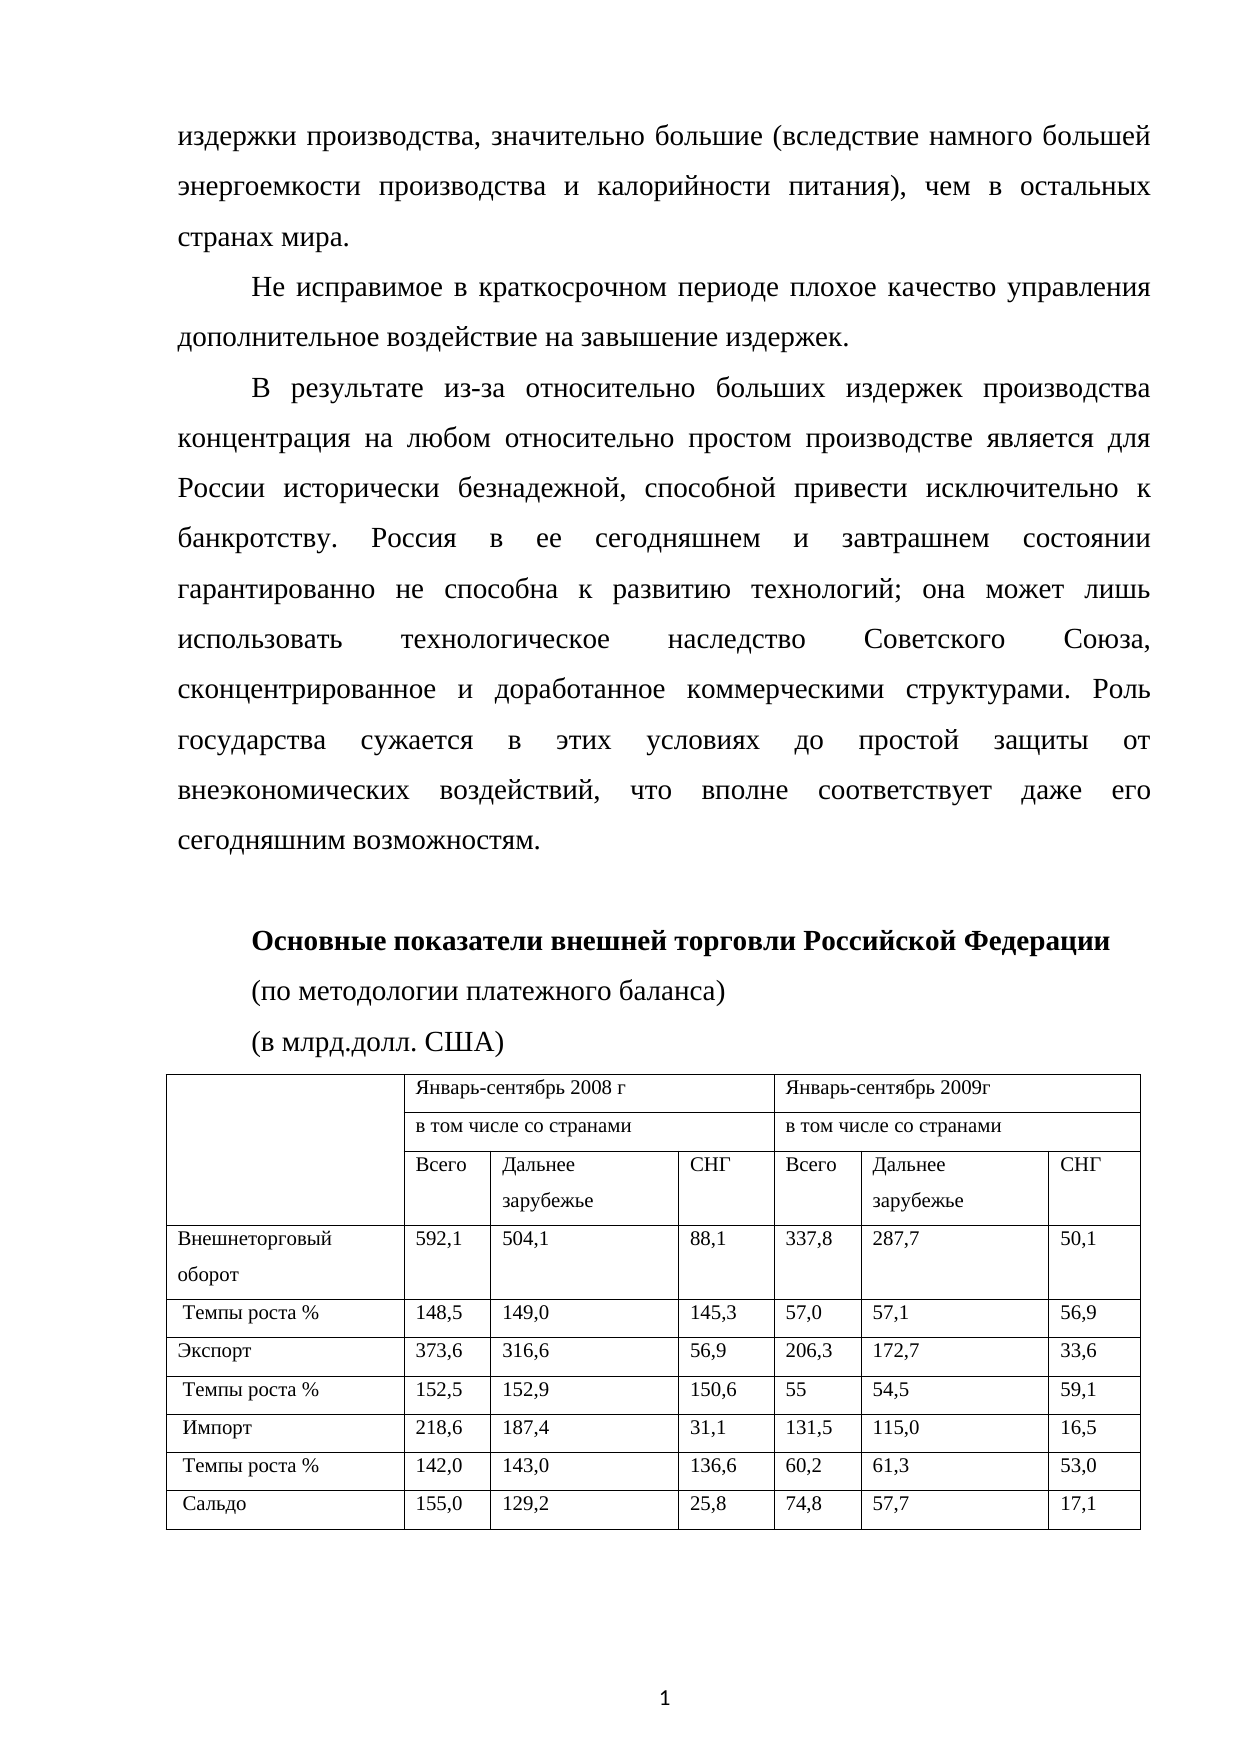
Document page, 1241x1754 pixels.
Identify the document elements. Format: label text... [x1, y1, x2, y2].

table_cell 61,3 [862, 1453, 1048, 1490]
table_cell 145,3 [679, 1300, 774, 1337]
table_cell 56,9 [679, 1338, 774, 1376]
table_cell Всего [775, 1152, 861, 1225]
table_cell 152,5 [405, 1377, 490, 1414]
table_cell 152,9 [491, 1377, 678, 1414]
table_cell 172,7 [862, 1338, 1048, 1376]
table_cell 50,1 [1049, 1226, 1140, 1299]
table_cell 57,7 [862, 1491, 1048, 1528]
table_cell 53,0 [1049, 1453, 1140, 1490]
table_cell Дальнее зарубежье [862, 1152, 1048, 1225]
table_cell Всего [405, 1152, 490, 1225]
table_header [167, 1075, 404, 1225]
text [177, 118, 1152, 252]
table_cell Темпы роста % [167, 1300, 404, 1337]
table_cell Внешнеторговый оборот [167, 1226, 404, 1299]
table_cell 148,5 [405, 1300, 490, 1337]
table_cell СНГ [1049, 1152, 1140, 1225]
table_header Январь-сентябрь 2008 г [405, 1075, 774, 1112]
table_cell 373,6 [405, 1338, 490, 1376]
text Основные показатели внешней торговли Российской Федерации [177, 923, 1152, 957]
table_cell Экспорт [167, 1338, 404, 1376]
table_cell 316,6 [491, 1338, 678, 1376]
table_cell Импорт [167, 1415, 404, 1452]
table_cell 150,6 [679, 1377, 774, 1414]
table_cell 187,4 [491, 1415, 678, 1452]
table_cell 504,1 [491, 1226, 678, 1299]
text В результате из-за относительно больших издержек производства концентрация на любом относительно простом производстве является для России исторически безнадежной, способной привести исключительно к банкротству. Россия в ее сегодняшнем и завтрашнем состоянии гарантированно не способна к развитию технологий; она может лишь использовать технологическое наследство Советского Союза, сконцентрированное и доработанное коммерческими структурами. Роль государства сужается в этих условиях до простой защиты от внеэкономических воздействий, что вполне соответствует даже его сегодняшним возможностям. [177, 370, 1152, 856]
table_cell 57,1 [862, 1300, 1048, 1337]
table_cell 592,1 [405, 1226, 490, 1299]
table_cell 143,0 [491, 1453, 678, 1490]
table_cell Сальдо [167, 1491, 404, 1528]
table_cell Темпы роста % [167, 1453, 404, 1490]
table_cell 287,7 [862, 1226, 1048, 1299]
table_cell 74,8 [775, 1491, 861, 1528]
table_cell в том числе со странами [775, 1113, 1140, 1151]
table_cell в том числе со странами [405, 1113, 774, 1151]
table_cell 155,0 [405, 1491, 490, 1528]
table_cell 88,1 [679, 1226, 774, 1299]
table_cell 136,6 [679, 1453, 774, 1490]
text (в млрд.долл. США) [177, 1024, 1152, 1057]
table_cell 25,8 [679, 1491, 774, 1528]
table_cell Темпы роста % [167, 1377, 404, 1414]
table_cell 149,0 [491, 1300, 678, 1337]
table_cell 115,0 [862, 1415, 1048, 1452]
table_cell 60,2 [775, 1453, 861, 1490]
table_cell 55 [775, 1377, 861, 1414]
table_cell 218,6 [405, 1415, 490, 1452]
table_cell 129,2 [491, 1491, 678, 1528]
table_header Январь-сентябрь 2009г [775, 1075, 1140, 1112]
table_cell 16,5 [1049, 1415, 1140, 1452]
table_cell 142,0 [405, 1453, 490, 1490]
table_cell СНГ [679, 1152, 774, 1225]
table_cell 17,1 [1049, 1491, 1140, 1528]
table_cell 59,1 [1049, 1377, 1140, 1414]
table_cell 31,1 [679, 1415, 774, 1452]
table_cell 337,8 [775, 1226, 861, 1299]
table_cell Дальнее зарубежье [491, 1152, 678, 1225]
text Не исправимое в краткосрочном периоде плохое качество управления дополнительное воздействие на завышение издержек. [177, 269, 1152, 353]
table_cell 33,6 [1049, 1338, 1140, 1376]
table_cell 131,5 [775, 1415, 861, 1452]
table_cell 206,3 [775, 1338, 861, 1376]
text (по методологии платежного баланса) [177, 973, 1152, 1007]
table_cell 54,5 [862, 1377, 1048, 1414]
table_cell 56,9 [1049, 1300, 1140, 1337]
table_cell 57,0 [775, 1300, 861, 1337]
